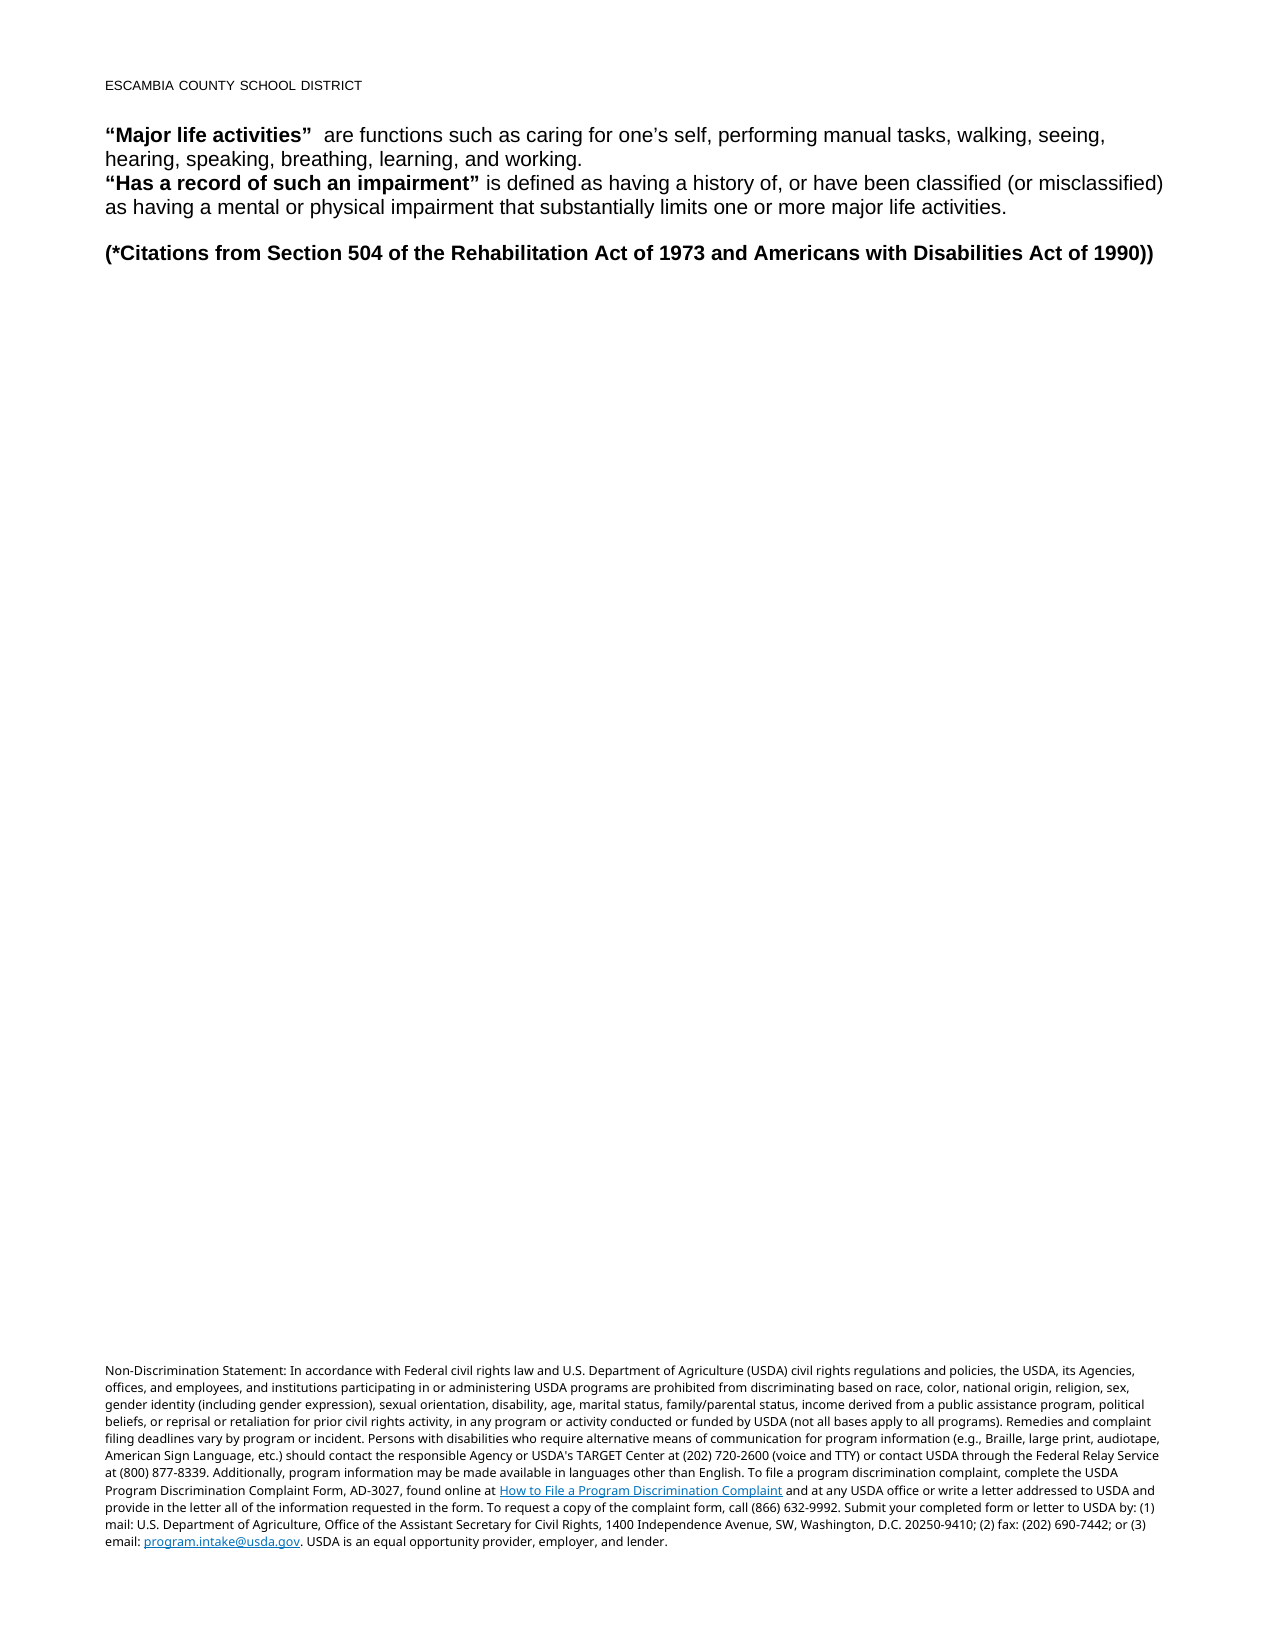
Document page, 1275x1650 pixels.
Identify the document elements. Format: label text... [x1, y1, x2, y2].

text (*Citations from Section 504 of the Rehabilitation Act of 1973 and Americans with Disabilities Act of 1990)) [105, 243, 1170, 264]
text “Major life activities” are functions such as caring for one’s self, performing manual tasks, walking, seeing, hearing, speaking, breathing, learning, and working. [105, 123, 1170, 171]
text “Has a record of such an impairment” is defined as having a history of, or have been classified (or misclassified) as having a mental or physical impairment that substantially limits one or more major life activities. [105, 171, 1170, 219]
